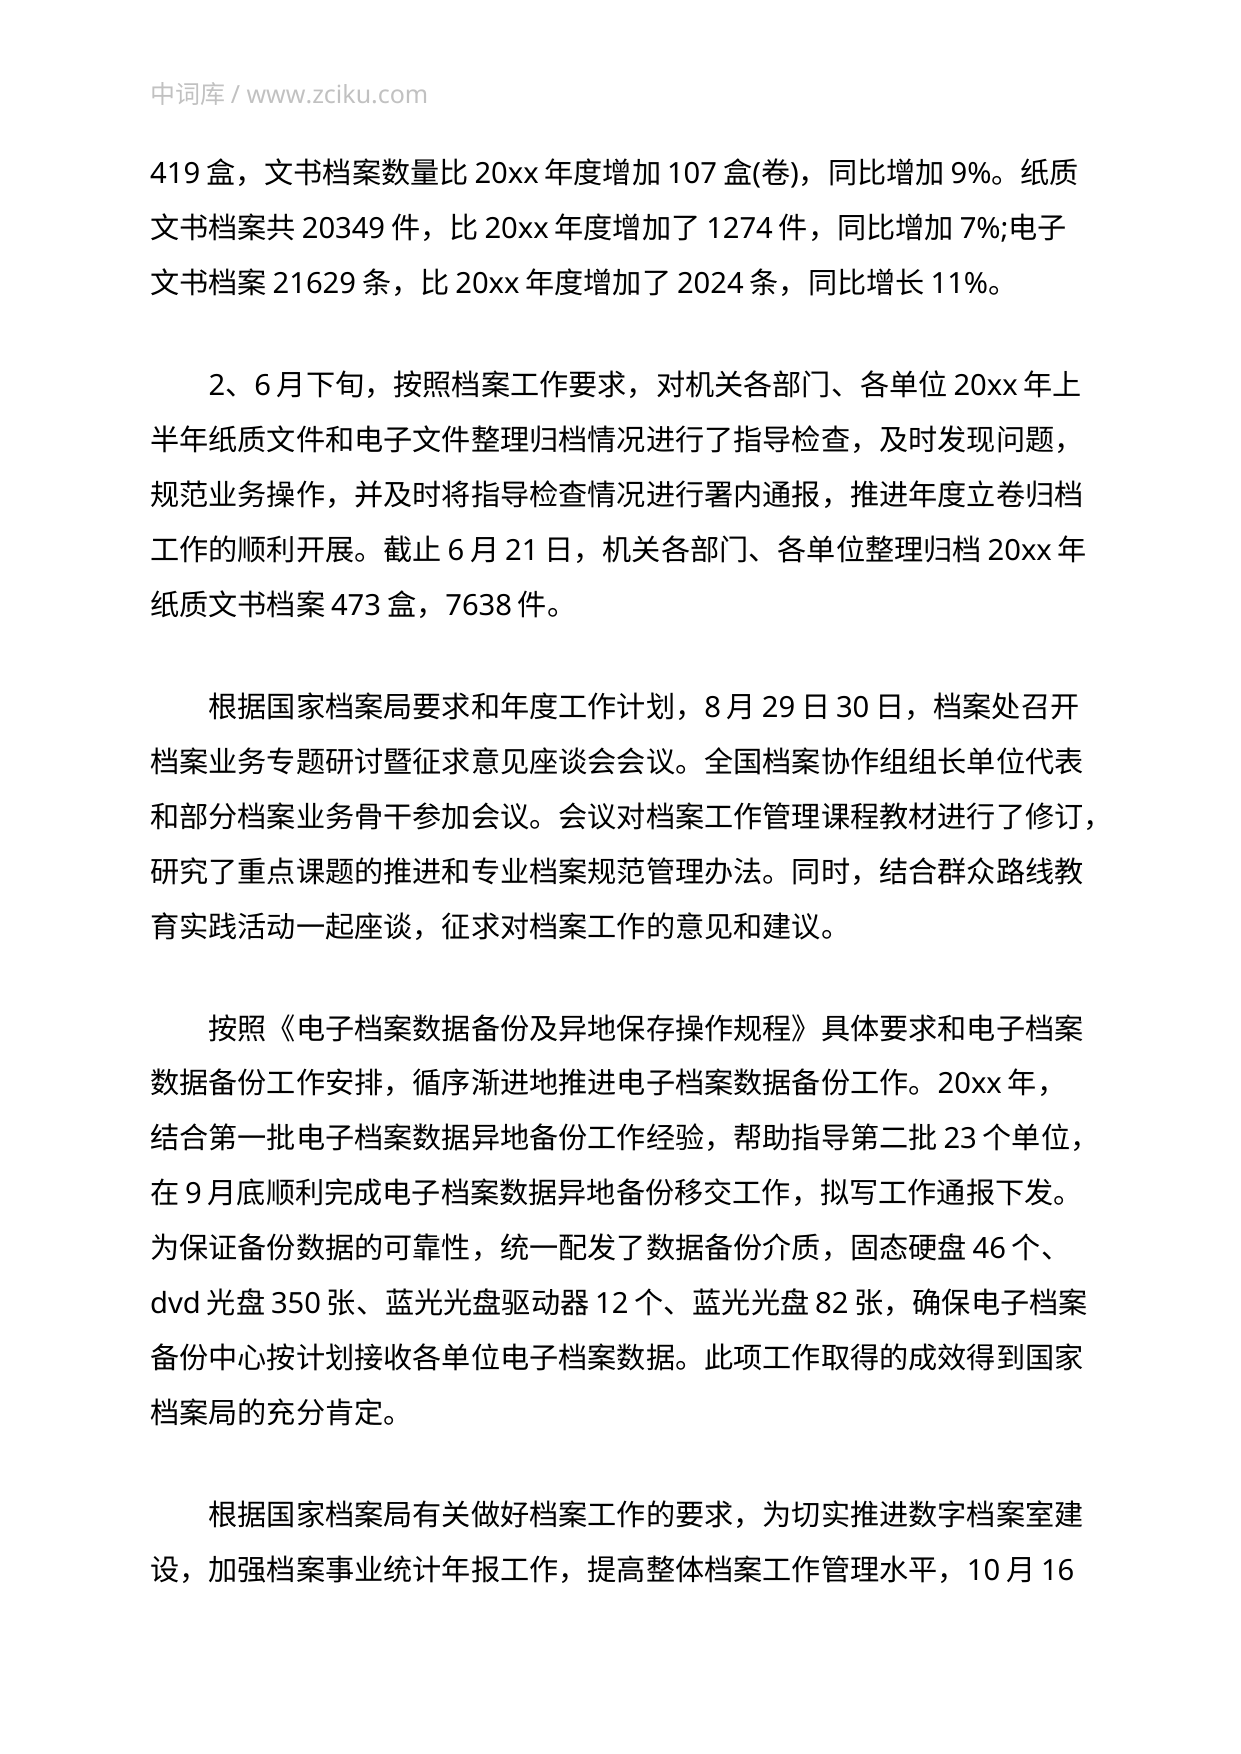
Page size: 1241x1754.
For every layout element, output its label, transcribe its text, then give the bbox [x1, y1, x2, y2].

text 根据国家档案局要求和年度工作计划，8月29日30日，档案处召开档案业务专题研讨暨征求意见座谈会会议。全国档案协作组组长单位代表和部分档案业务骨干参加会议。会议对档案工作管理课程教材进行了修订，研究了重点课题的推进和专业档案规范管理办法。同时，结合群众路线教育实践活动一起座谈，征求对档案工作的意见和建议。 [150, 684, 1090, 946]
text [150, 150, 1090, 302]
text 按照《电子档案数据备份及异地保存操作规程》具体要求和电子档案数据备份工作安排，循序渐进地推进电子档案数据备份工作。20xx年，结合第一批电子档案数据异地备份工作经验，帮助指导第二批23个单位，在9月底顺利完成电子档案数据异地备份移交工作，拟写工作通报下发。为保证备份数据的可靠性，统一配发了数据备份介质，固态硬盘46个、dvd光盘350张、蓝光光盘驱动器12个、蓝光光盘82张，确保电子档案备份中心按计划接收各单位电子档案数据。此项工作取得的成效得到国家档案局的充分肯定。 [150, 1005, 1090, 1432]
text 2、6月下旬，按照档案工作要求，对机关各部门、各单位20xx年上半年纸质文件和电子文件整理归档情况进行了指导检查，及时发现问题，规范业务操作，并及时将指导检查情况进行署内通报，推进年度立卷归档工作的顺利开展。截止6月21日，机关各部门、各单位整理归档20xx年纸质文书档案473盒，7638件。 [150, 362, 1090, 624]
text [150, 1492, 1090, 1589]
